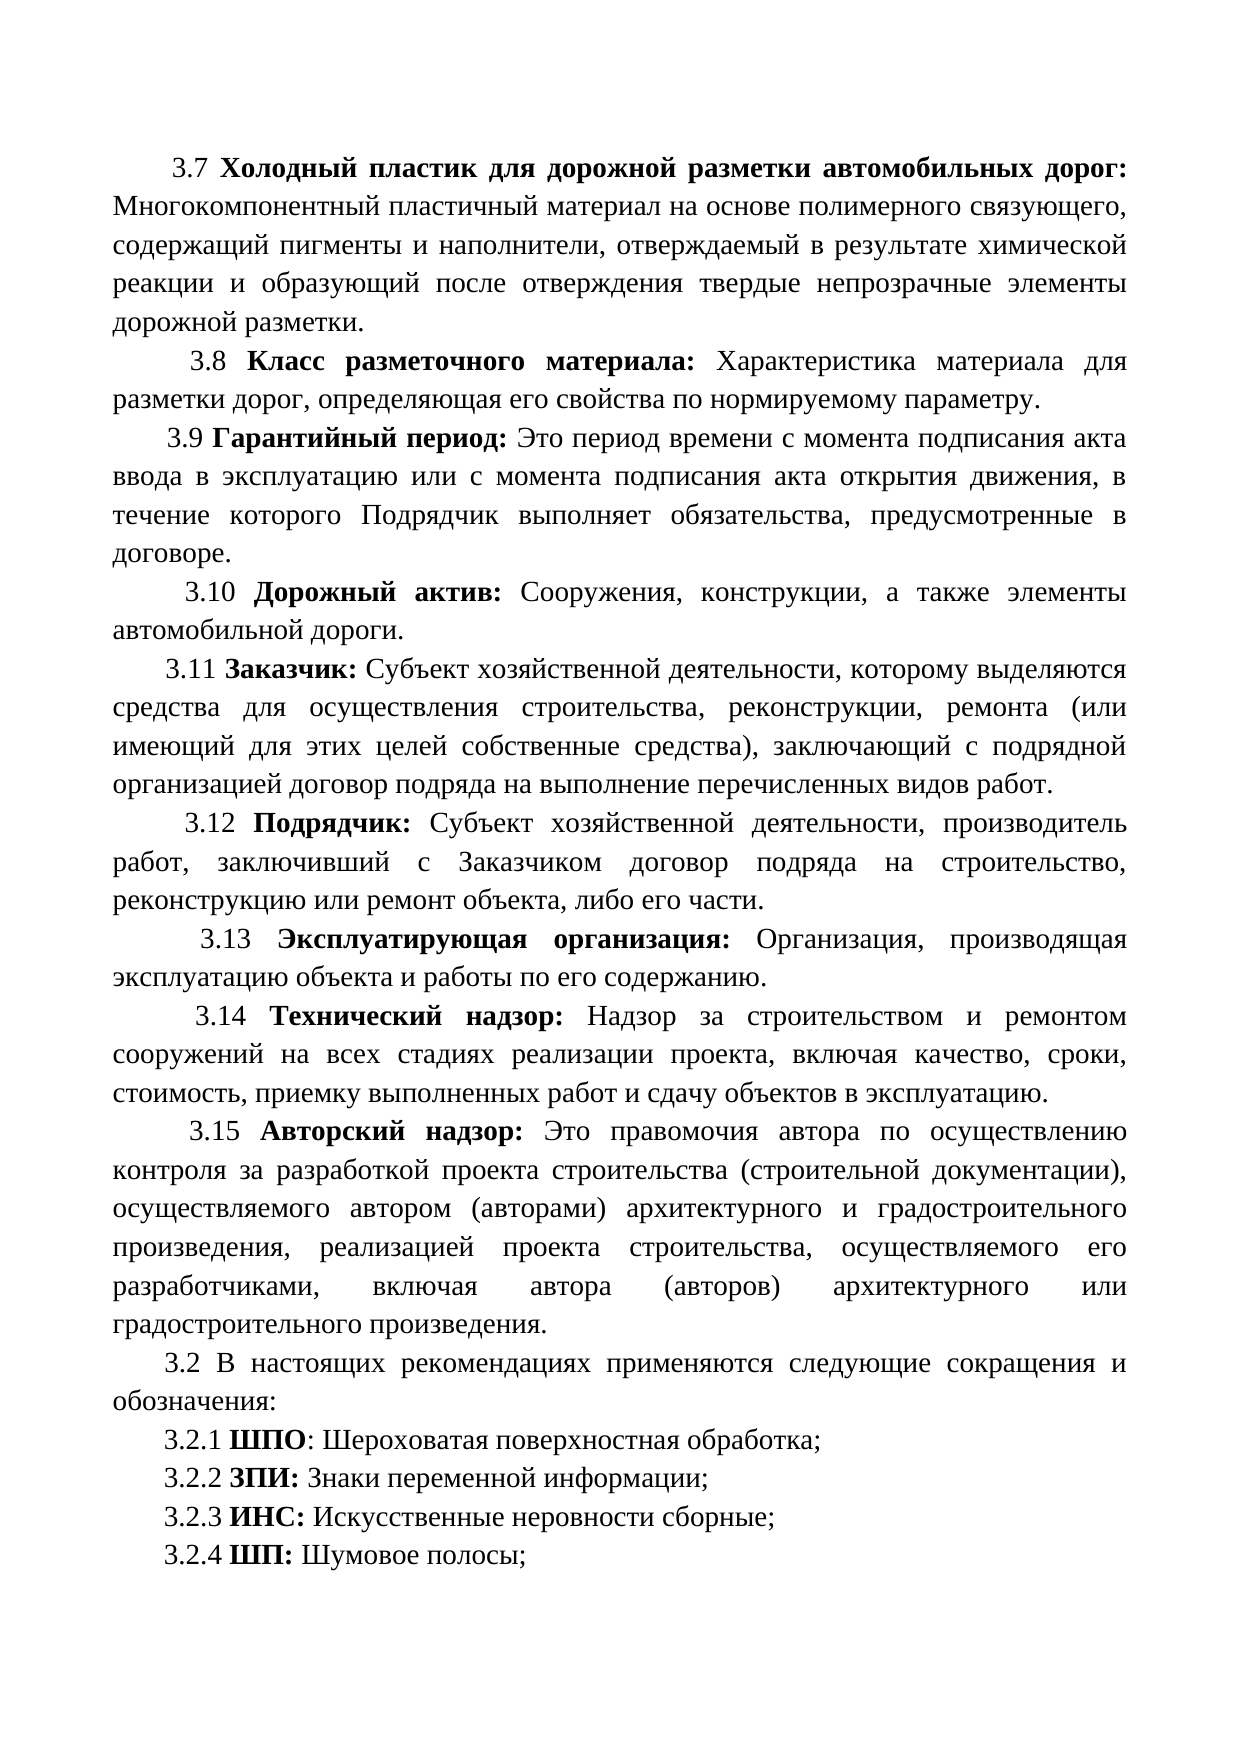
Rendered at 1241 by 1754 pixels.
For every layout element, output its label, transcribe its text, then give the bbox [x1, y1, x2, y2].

text 3.15 Авторский надзор: Это правомочия автора по осуществлению контроля за разработкой проекта строительства (строительной документации), осуществляемого автором (авторами) архитектурного и градостроительного произведения, реализацией проекта строительства, осуществляемого его разработчиками, включая автора (авторов) архитектурного или градостроительного произведения. [112, 1113, 1128, 1340]
text 3.2.4 ШП: Шумовое полосы; [112, 1537, 1128, 1571]
text 3.8 Класс разметочного материала: Характеристика материала для разметки дорог, определяющая его свойства по нормируемому параметру. [112, 343, 1128, 415]
text 3.10 Дорожный актив: Сооружения, конструкции, а также элементы автомобильной дороги. [112, 574, 1128, 646]
text 3.2.3 ИНС: Искусственные неровности сборные; [112, 1499, 1128, 1532]
text 3.2.2 ЗПИ: Знаки переменной информации; [112, 1460, 1128, 1494]
text 3.14 Технический надзор: Надзор за строительством и ремонтом сооружений на всех стадиях реализации проекта, включая качество, сроки, стоимость, приемку выполненных работ и сдачу объектов в эксплуатацию. [112, 998, 1128, 1108]
text 3.11 Заказчик: Субъект хозяйственной деятельности, которому выделяются средства для осуществления строительства, реконструкции, ремонта (или имеющий для этих целей собственные средства), заключающий с подрядной организацией договор подряда на выполнение перечисленных видов работ. [112, 651, 1128, 800]
text 3.9 Гарантийный период: Это период времени с момента подписания акта ввода в эксплуатацию или с момента подписания акта открытия движения, в течение которого Подрядчик выполняет обязательства, предусмотренные в договоре. [112, 420, 1128, 569]
text 3.2 В настоящих рекомендациях применяются следующие сокращения и обозначения: [112, 1345, 1128, 1417]
text 3.13 Эксплуатирующая организация: Организация, производящая эксплуатацию объекта и работы по его содержанию. [112, 921, 1128, 993]
text 3.7 Холодный пластик для дорожной разметки автомобильных дорог: Многокомпонентный пластичный материал на основе полимерного связующего, содержащий пигменты и наполнители, отверждаемый в результате химической реакции и образующий после отверждения твердые непрозрачные элементы дорожной разметки. [112, 150, 1128, 338]
text 3.12 Подрядчик: Субъект хозяйственной деятельности, производитель работ, заключивший с Заказчиком договор подряда на строительство, реконструкцию или ремонт объекта, либо его части. [112, 805, 1128, 916]
text 3.2.1 ШПО: Шероховатая поверхностная обработка; [112, 1422, 1128, 1455]
